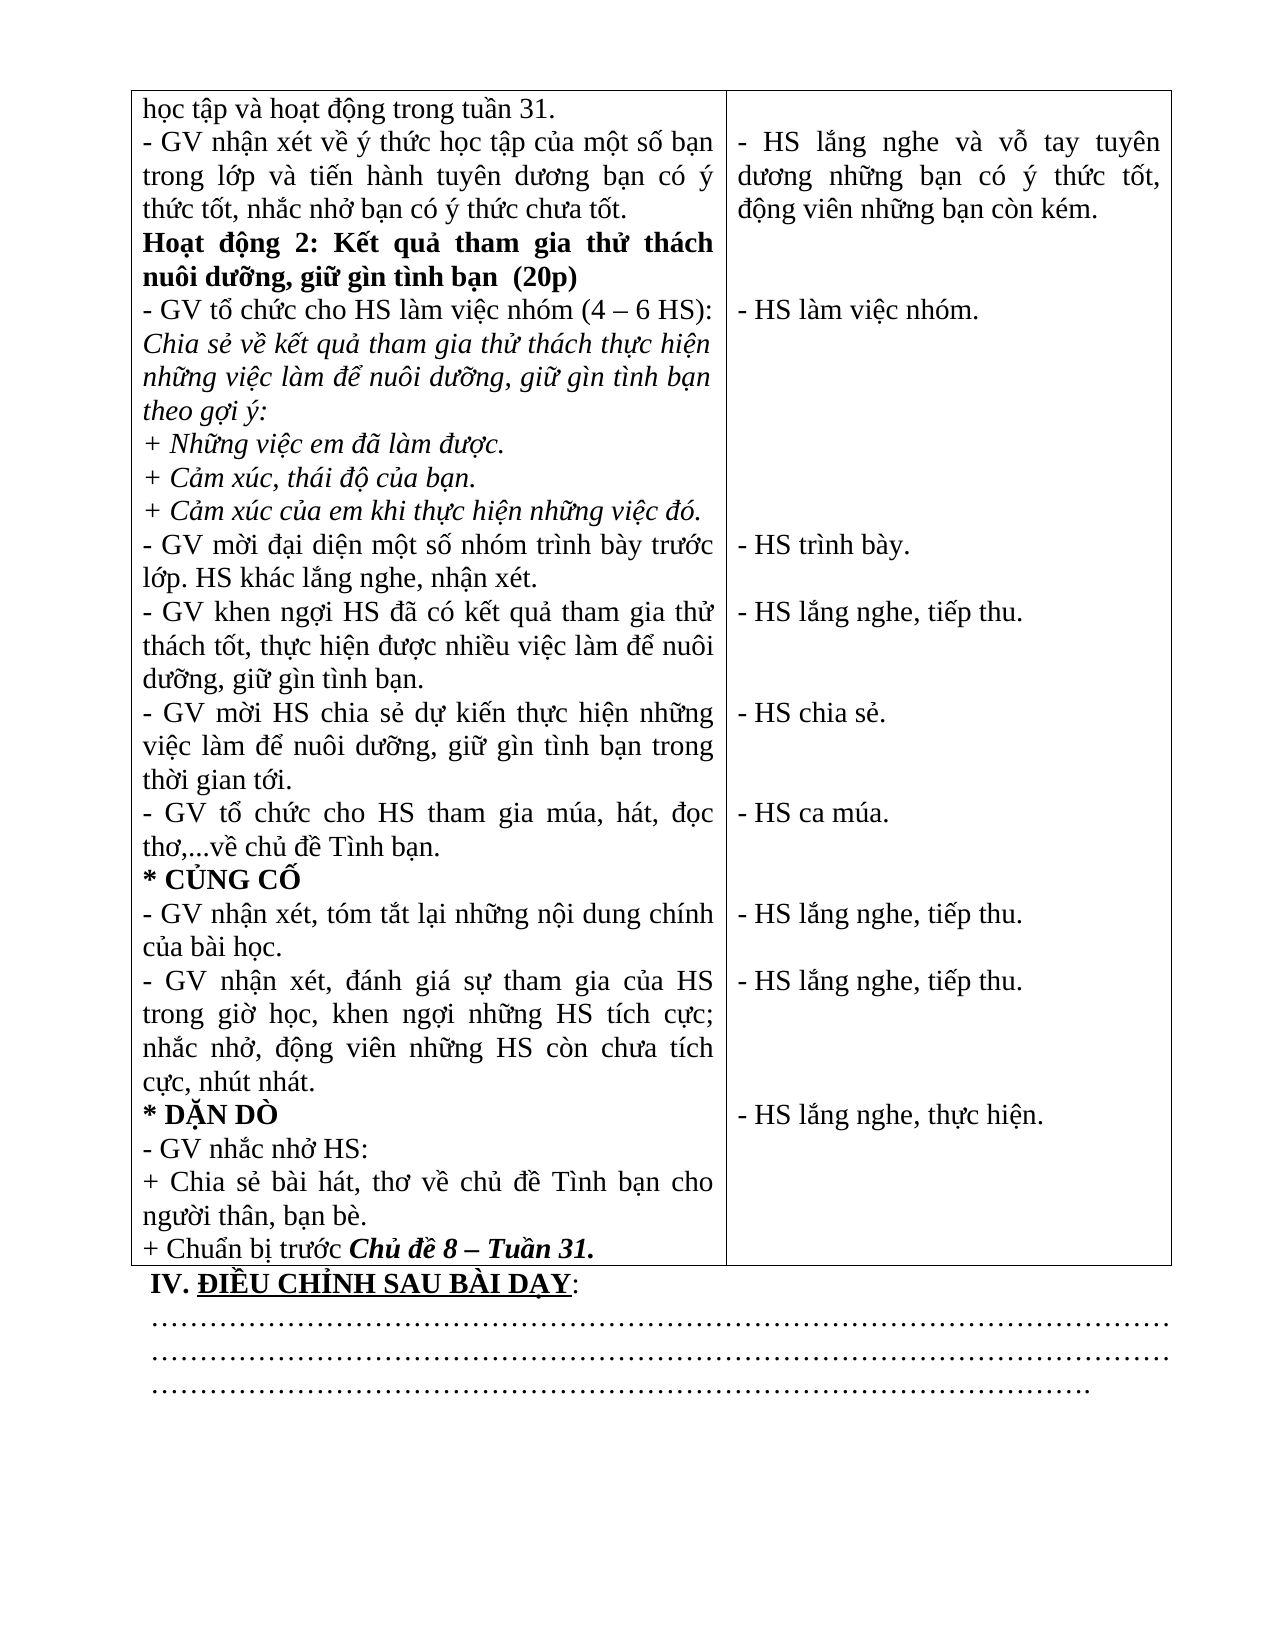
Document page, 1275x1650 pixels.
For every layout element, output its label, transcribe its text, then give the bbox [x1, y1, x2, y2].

text IV. ĐIỀU CHỈNH SAU BÀI DẠY: [150, 1266, 1185, 1299]
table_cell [132, 91, 726, 1265]
text ………………………………………………………………………………………………………………………………………………………………………………………………………………………………………………………………………………. [150, 1299, 1185, 1400]
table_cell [727, 91, 1171, 1265]
